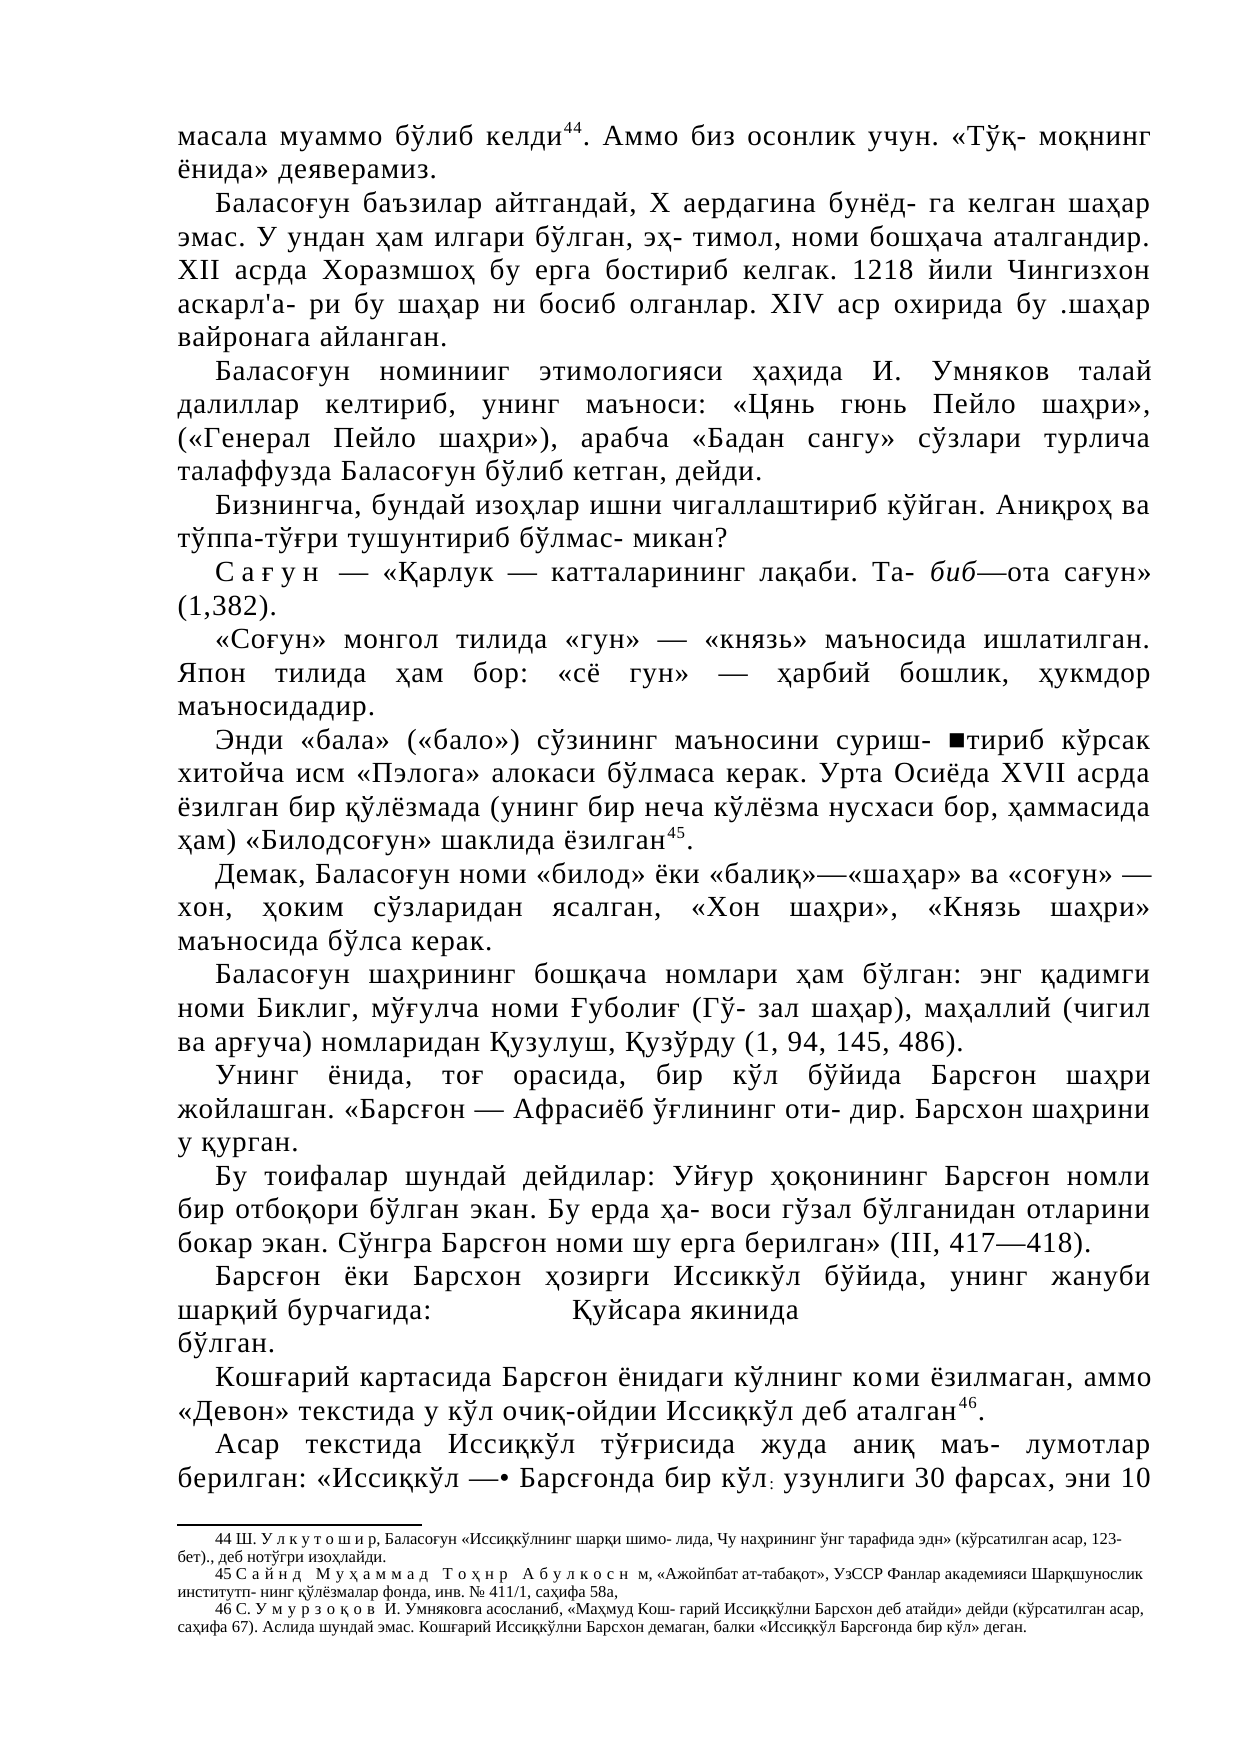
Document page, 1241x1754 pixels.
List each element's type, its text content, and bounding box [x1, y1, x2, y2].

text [177, 1426, 1152, 1493]
text Баласоғун шаҳрининг бошқача номлари ҳам бўлган: энг қадимги номи Биклиг, мўғулча номи Ғуболиғ (Гў- зал шаҳар), маҳаллий (чигил ва арғуча) номларидан Қузулуш, Қузўрду (1, 94, 145, 486). [177, 957, 1152, 1057]
text Унинг ёнида, тоғ орасида, бир кўл бўйида Барсғон шаҳри жойлашган. «Барсғон — Афрасиёб ўғлининг оти- дир. Барсхон шаҳрини у қурган. [177, 1057, 1152, 1158]
text «Соғун» монгол тилида «гун» — «князь» маъносида ишлатилган. Япон тилида ҳам бор: «сё гун» — ҳарбий бошлик, ҳукмдор маъносидадир. [177, 621, 1152, 722]
text Кошғарий картасида Барсғон ёнидаги кўлнинг коми ёзилмаган, аммо «Девон» текстида у кўл очиқ-ойдии Иссиқкўл деб аталган. [177, 1359, 1152, 1426]
text Баласоғун номинииг этимологияси ҳаҳида И. Умняков талай далиллар келтириб, унинг маъноси: «Цянь гюнь Пейло шаҳри», («Генерал Пейло шаҳри»), арабча «Бадан сангу» сўзлари турлича талаффузда Баласоғун бўлиб кетган, дейди. [177, 353, 1152, 487]
text Баласоғун баъзилар айтгандай, X аердагина бунёд- га келган шаҳар эмас. У ундан ҳам илгари бўлган, эҳ- тимол, номи бошҳача аталгандир. XII асрда Хоразмшоҳ бу ерга бостириб келгак. 1218 йили Чингизхон аскарл'а- ри бу шаҳар ни босиб олганлар. XIV аср охирида бу .шаҳар вайронага айланган. [177, 185, 1152, 353]
text Барсғон ёки Барсхон ҳозирги Иссиккўл бўйида, унинг жануби шарқий бурчагида: Қуйсара якинида [177, 1258, 1152, 1326]
text Сағун — «Қарлук — катталарининг лақаби. Та- биб—ота сағун» (1,382). [177, 554, 1152, 621]
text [177, 118, 1152, 185]
text Бу тоифалар шундай дейдилар: Уйғур ҳоқонининг Барсғон номли бир отбоқори бўлган экан. Бу ерда ҳа- воси гўзал бўлганидан отларини бокар экан. Сўнгра Барсғон номи шу ерга берилган» (III, 417—418). [177, 1158, 1152, 1258]
text Демак, Баласоғун номи «билод» ёки «балиқ»—«шаҳар» ва «соғун» — хон, ҳоким сўзларидан ясалган, «Хон шаҳри», «Князь шаҳри» маъносида бўлса керак. [177, 856, 1152, 957]
text бўлган. [177, 1326, 1152, 1359]
text Энди «бала» («бало») сўзининг маъносини суриш- ■тириб кўрсак хитойча исм «Пэлога» алокаси бўлмаса керак. Урта Осиёда XVII асрда ёзилган бир қўлёзмада (унинг бир неча кўлёзма нусхаси бор, ҳаммасида ҳам) «Билодсоғун» шаклида ёзилган. [177, 722, 1152, 856]
text Бизнингча, бундай изоҳлар ишни чигаллаштириб кўйган. Аниқроҳ ва тўппа-тўғри тушунтириб бўлмас- микан? [177, 487, 1152, 554]
